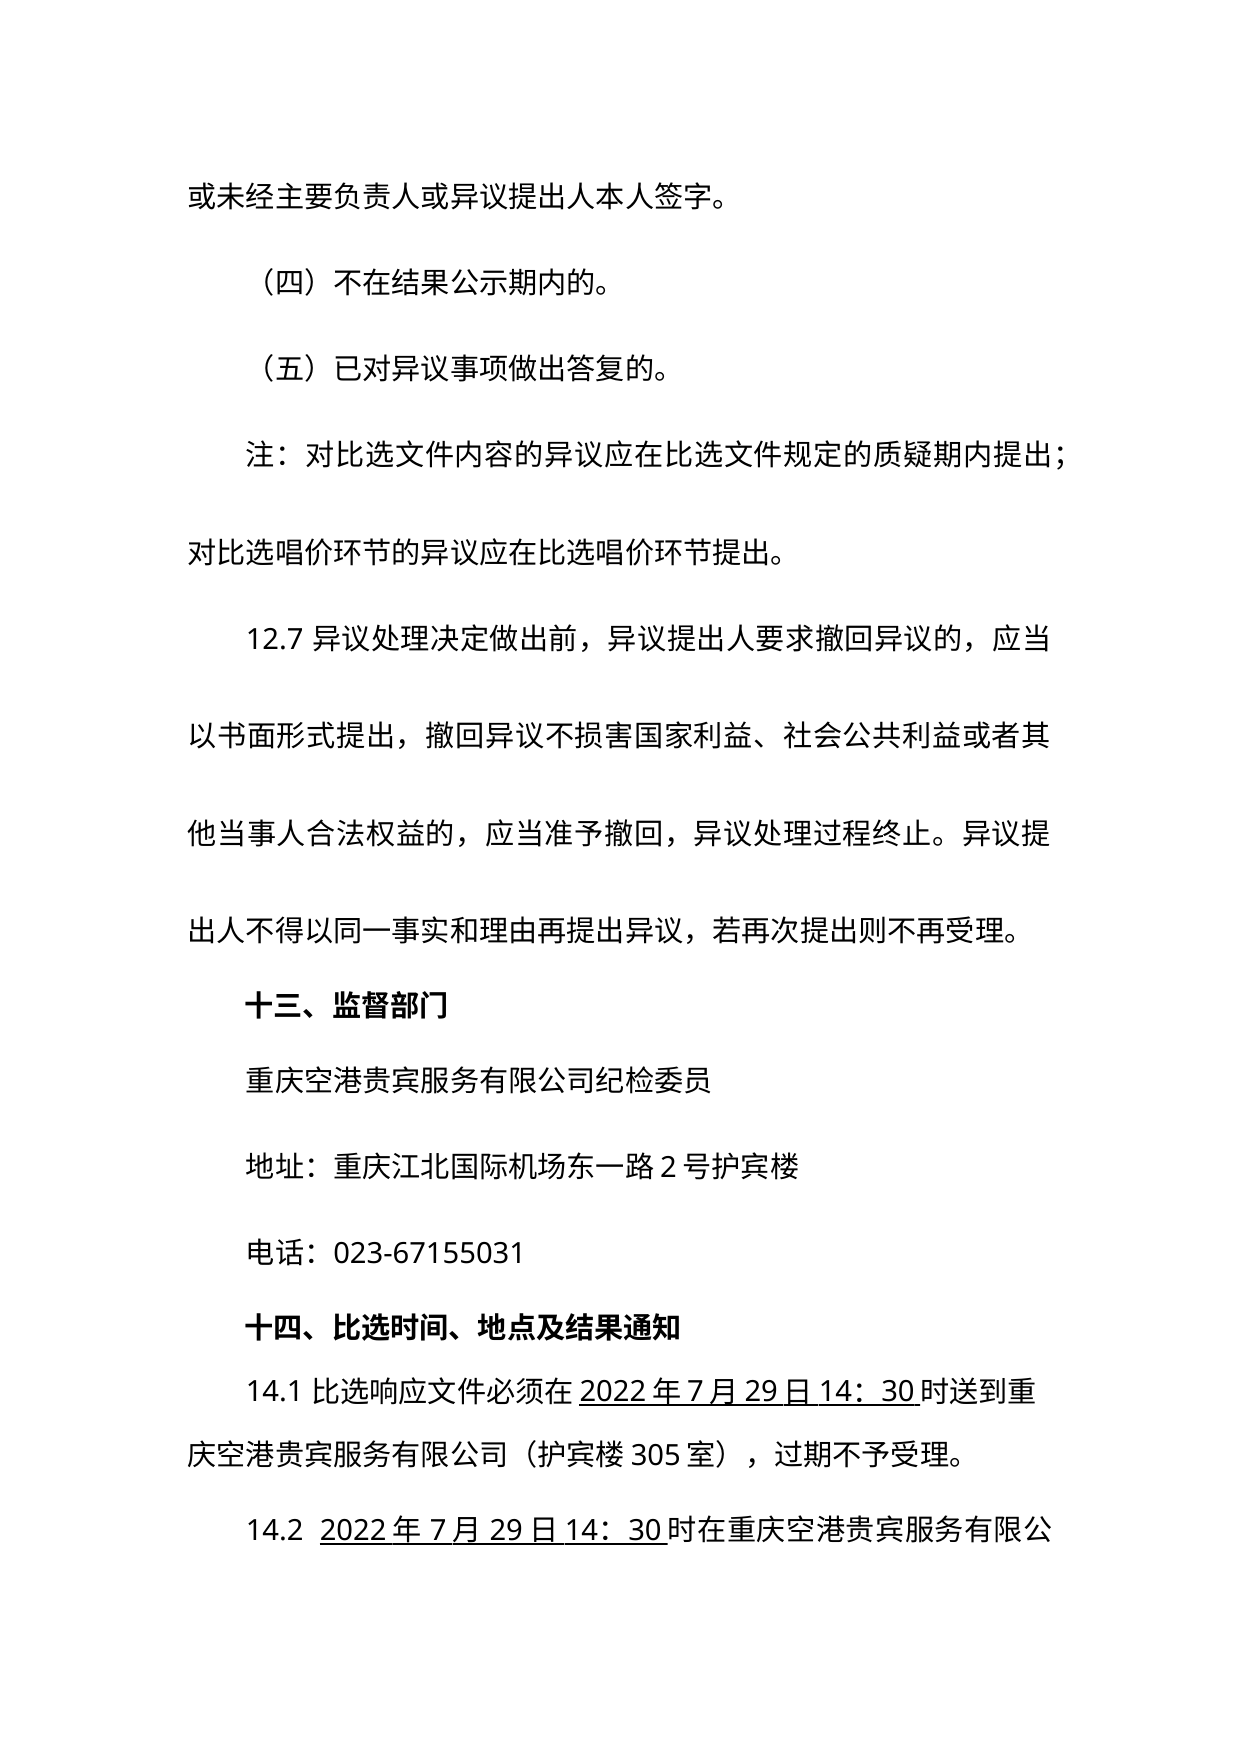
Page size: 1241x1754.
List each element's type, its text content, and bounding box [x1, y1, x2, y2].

text 重庆空港贵宾服务有限公司纪检委员 [187, 1046, 1053, 1111]
text 14.1 比选响应文件必须在2022年7月29日14：30时送到重庆空港贵宾服务有限公司（护宾楼305室），过期不予受理。 [187, 1368, 1053, 1474]
text 十四、比选时间、地点及结果通知 [187, 1304, 1053, 1347]
text 12.7 异议处理决定做出前，异议提出人要求撤回异议的，应当以书面形式提出，撤回异议不损害国家利益、社会公共利益或者其他当事人合法权益的，应当准予撤回，异议处理过程终止。异议提出人不得以同一事实和理由再提出异议，若再次提出则不再受理。 [187, 604, 1053, 962]
text 地址：重庆江北国际机场东一路2号护宾楼 [187, 1132, 1053, 1197]
text 十三、监督部门 [187, 983, 1053, 1025]
text 电话：023-67155031 [187, 1218, 1053, 1283]
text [187, 162, 1053, 227]
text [187, 1495, 1053, 1560]
text 注：对比选文件内容的异议应在比选文件规定的质疑期内提出；对比选唱价环节的异议应在比选唱价环节提出。 [187, 420, 1053, 583]
text （五）已对异议事项做出答复的。 [187, 334, 1053, 399]
text （四）不在结果公示期内的。 [187, 248, 1053, 313]
